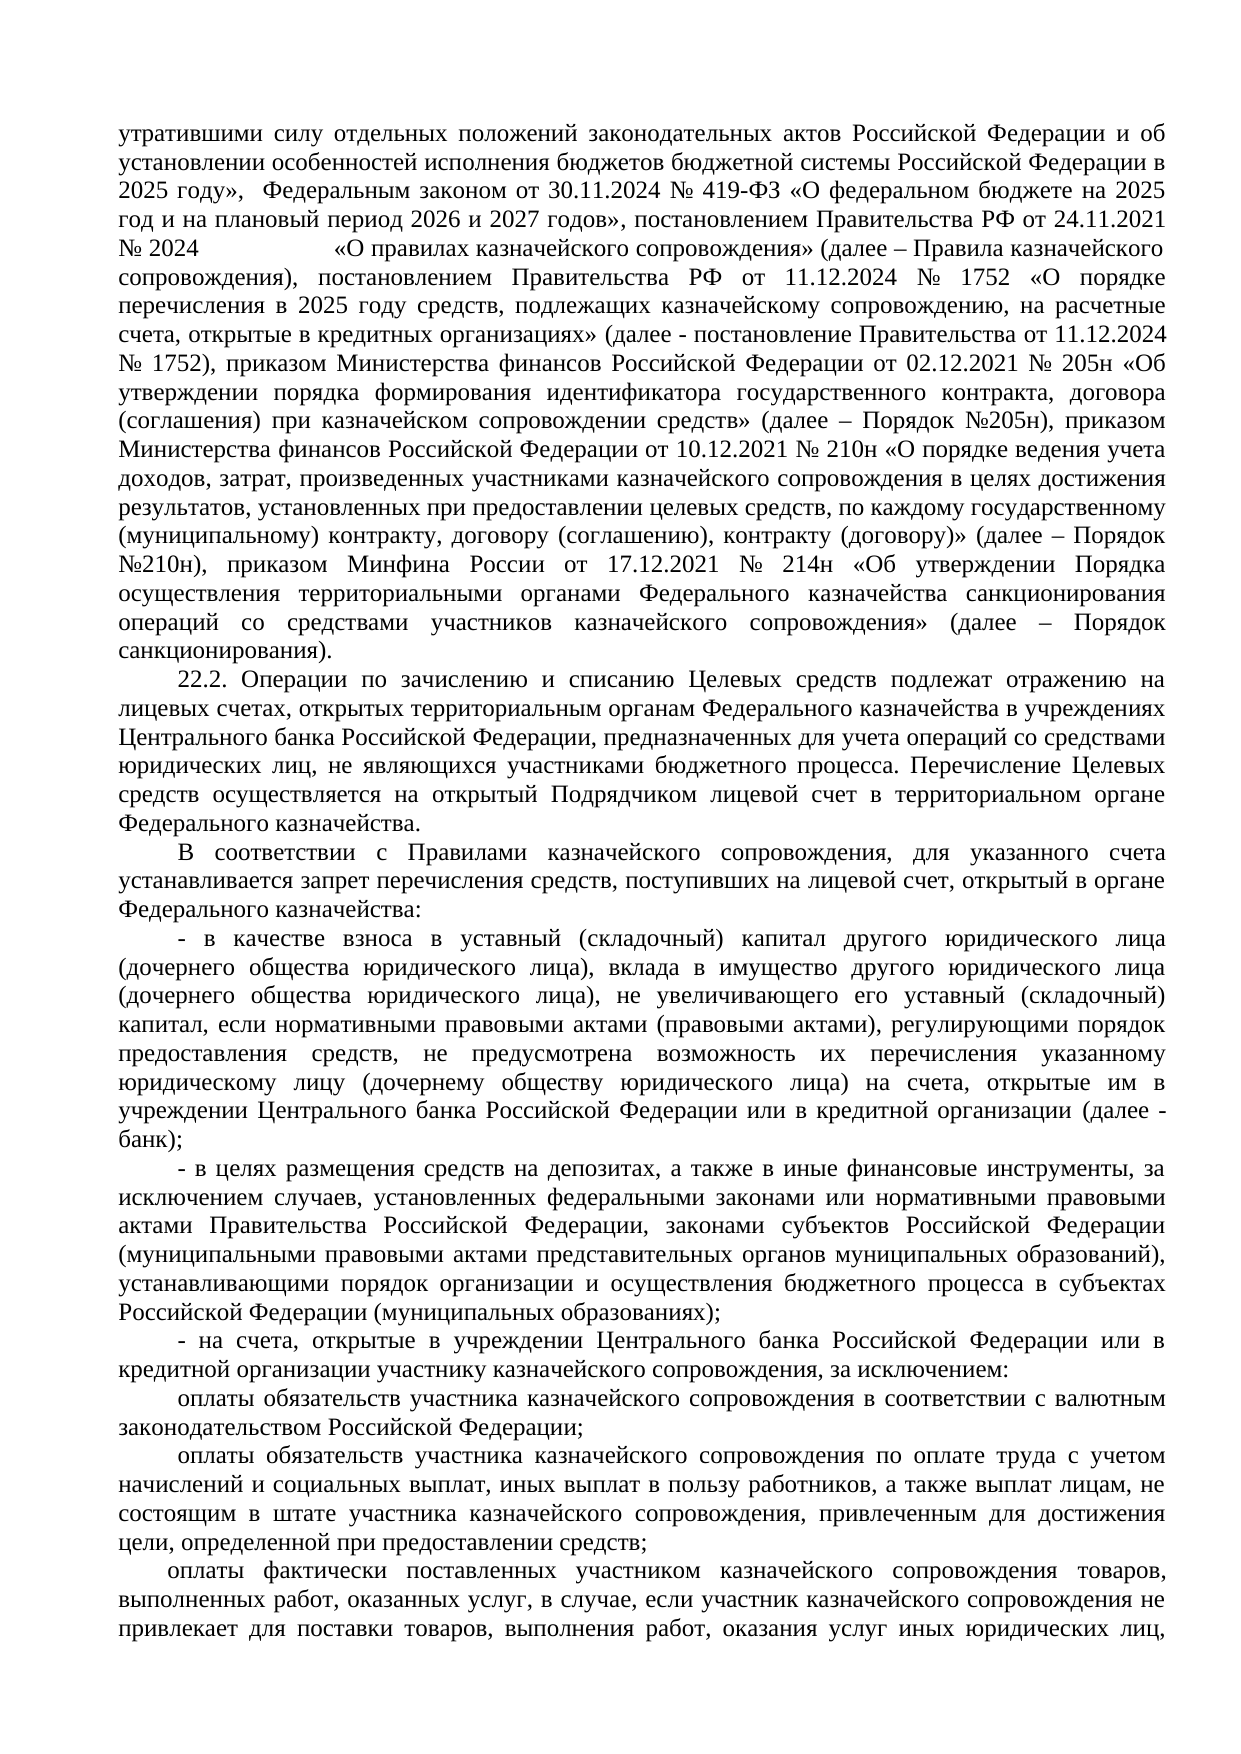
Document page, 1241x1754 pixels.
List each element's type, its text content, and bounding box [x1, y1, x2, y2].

list 22.2. Операции по зачислению и списанию Целевых средств подлежат отражению на лицевых счетах, открытых территориальным органам Федерального казначейства в учреждениях Центрального банка Российской Федерации, предназначенных для учета операций со средствами юридических лиц, не являющихся участниками бюджетного процесса. Перечисление Целевых средств осуществляется на открытый Подрядчиком лицевой счет в территориальном органе Федерального казначейства. [118, 664, 1167, 837]
text - на счета, открытые в учреждении Центрального банка Российской Федерации или в кредитной организации участнику казначейского сопровождения, за исключением: [118, 1326, 1167, 1383]
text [118, 1556, 1167, 1642]
list - в качестве взноса в уставный (складочный) капитал другого юридического лица (дочернего общества юридического лица), вклада в имущество другого юридического лица (дочернего общества юридического лица), не увеличивающего его уставный (складочный) капитал, если нормативными правовыми актами (правовыми актами), регулирующими порядок предоставления средств, не предусмотрена возможность их перечисления указанному юридическому лицу (дочернему обществу юридического лица) на счета, открытые им в учреждении Центрального банка Российской Федерации или в кредитной организации (далее - банк); [118, 923, 1167, 1153]
text оплаты обязательств участника казначейского сопровождения в соответствии с валютным законодательством Российской Федерации; [118, 1383, 1167, 1441]
text оплаты обязательств участника казначейского сопровождения по оплате труда с учетом начислений и социальных выплат, иных выплат в пользу работников, а также выплат лицам, не состоящим в штате участника казначейского сопровождения, привлеченным для достижения цели, определенной при предоставлении средств; [118, 1441, 1167, 1556]
list В соответствии с Правилами казначейского сопровождения, для указанного счета устанавливается запрет перечисления средств, поступивших на лицевой счет, открытый в органе Федерального казначейства: [118, 837, 1167, 923]
list - в целях размещения средств на депозитах, а также в иные финансовые инструменты, за исключением случаев, установленных федеральными законами или нормативными правовыми актами Правительства Российской Федерации, законами субъектов Российской Федерации (муниципальными правовыми актами представительных органов муниципальных образований), устанавливающими порядок организации и осуществления бюджетного процесса в субъектах Российской Федерации (муниципальных образованиях); [118, 1153, 1167, 1326]
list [118, 118, 1167, 664]
